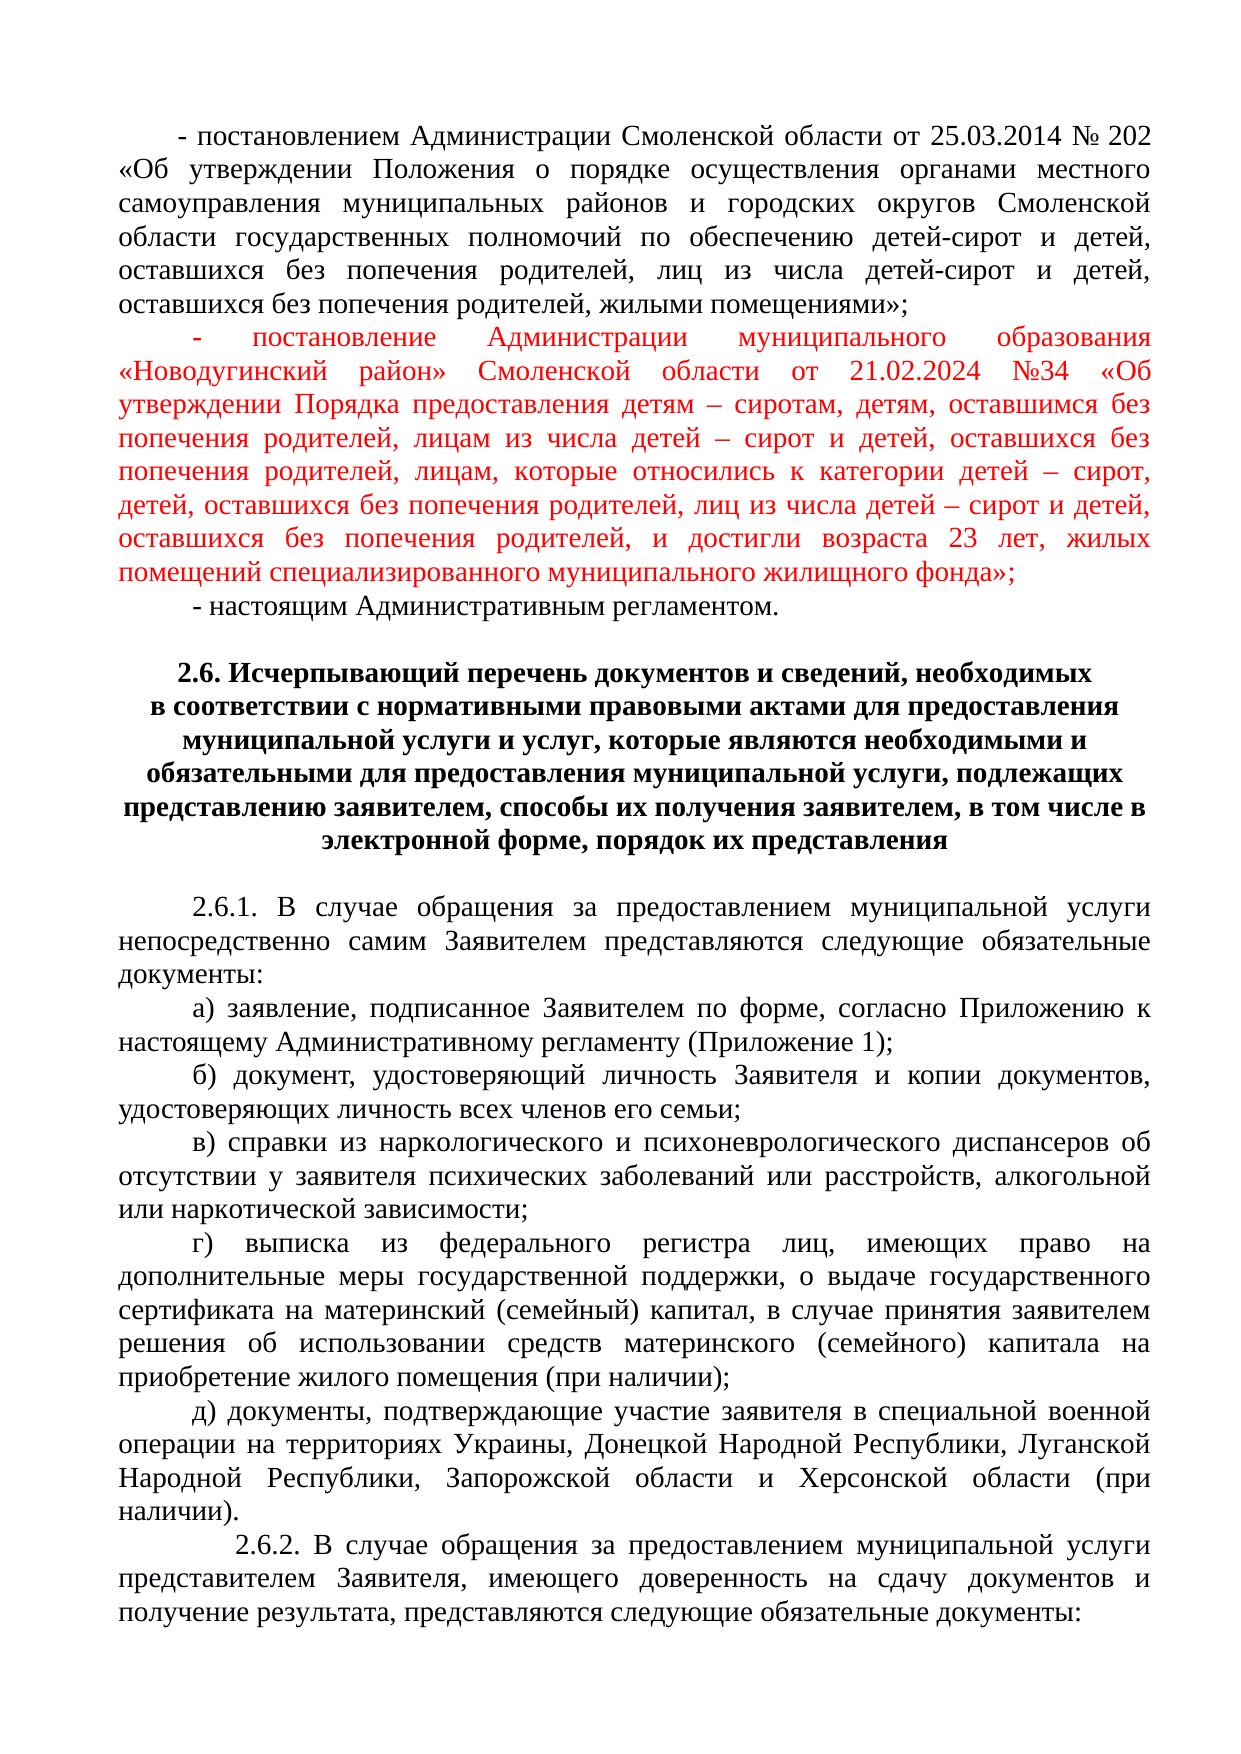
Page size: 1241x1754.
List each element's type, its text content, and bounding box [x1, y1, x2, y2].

text - постановлением Администрации Смоленской области от 25.03.2014 № 202 «Об утверждении Положения о порядке осуществления органами местного самоуправления муниципальных районов и городских округов Смоленской области государственных полномочий по обеспечению детей-сирот и детей, оставшихся без попечения родителей, лиц из числа детей-сирот и детей, оставшихся без попечения родителей, жилыми помещениями»; [118, 118, 1152, 319]
text в) справки из наркологического и психоневрологического диспансеров об отсутствии у заявителя психических заболеваний или расстройств, алкогольной или наркотической зависимости; [118, 1124, 1152, 1225]
text д) документы, подтверждающие участие заявителя в специальной военной операции на территориях Украины, Донецкой Народной Республики, Луганской Народной Республики, Запорожской области и Херсонской области (при наличии). [118, 1393, 1152, 1527]
text в соответствии с нормативными правовыми актами для предоставления муниципальной услуги и услуг, которые являются необходимыми и обязательными для предоставления муниципальной услуги, подлежащих представлению заявителем, способы их получения заявителем, в том числе в электронной форме, порядок их представления [118, 688, 1152, 856]
text б) документ, удостоверяющий личность Заявителя и копии документов, удостоверяющих личность всех членов его семьи; [118, 1057, 1152, 1124]
text г) выписка из федерального регистра лиц, имеющих право на дополнительные меры государственной поддержки, о выдаче государственного сертификата на материнский (семейный) капитал, в случае принятия заявителем решения об использовании средств материнского (семейного) капитала на приобретение жилого помещения (при наличии); [118, 1225, 1152, 1393]
text - постановление Администрации муниципального образования «Новодугинский район» Смоленской области от 21.02.2024 №34 «Об утверждении Порядка предоставления детям – сиротам, детям, оставшимся без попечения родителей, лицам из числа детей – сирот и детей, оставшихся без попечения родителей, лицам, которые относились к категории детей – сирот, детей, оставшихся без попечения родителей, лиц из числа детей – сирот и детей, оставшихся без попечения родителей, и достигли возраста 23 лет, жилых помещений специализированного муниципального жилищного фонда»; [118, 319, 1152, 588]
text 2.6.2. В случае обращения за предоставлением муниципальной услуги представителем Заявителя, имеющего доверенность на сдачу документов и получение результата, представляются следующие обязательные документы: [118, 1527, 1152, 1627]
text а) заявление, подписанное Заявителем по форме, согласно Приложению к настоящему Административному регламенту (Приложение 1); [118, 990, 1152, 1057]
text 2.6. Исчерпывающий перечень документов и сведений, необходимых [118, 655, 1152, 688]
text - настоящим Административным регламентом. [118, 588, 1152, 621]
text 2.6.1. В случае обращения за предоставлением муниципальной услуги непосредственно самим Заявителем представляются следующие обязательные документы: [118, 889, 1152, 990]
